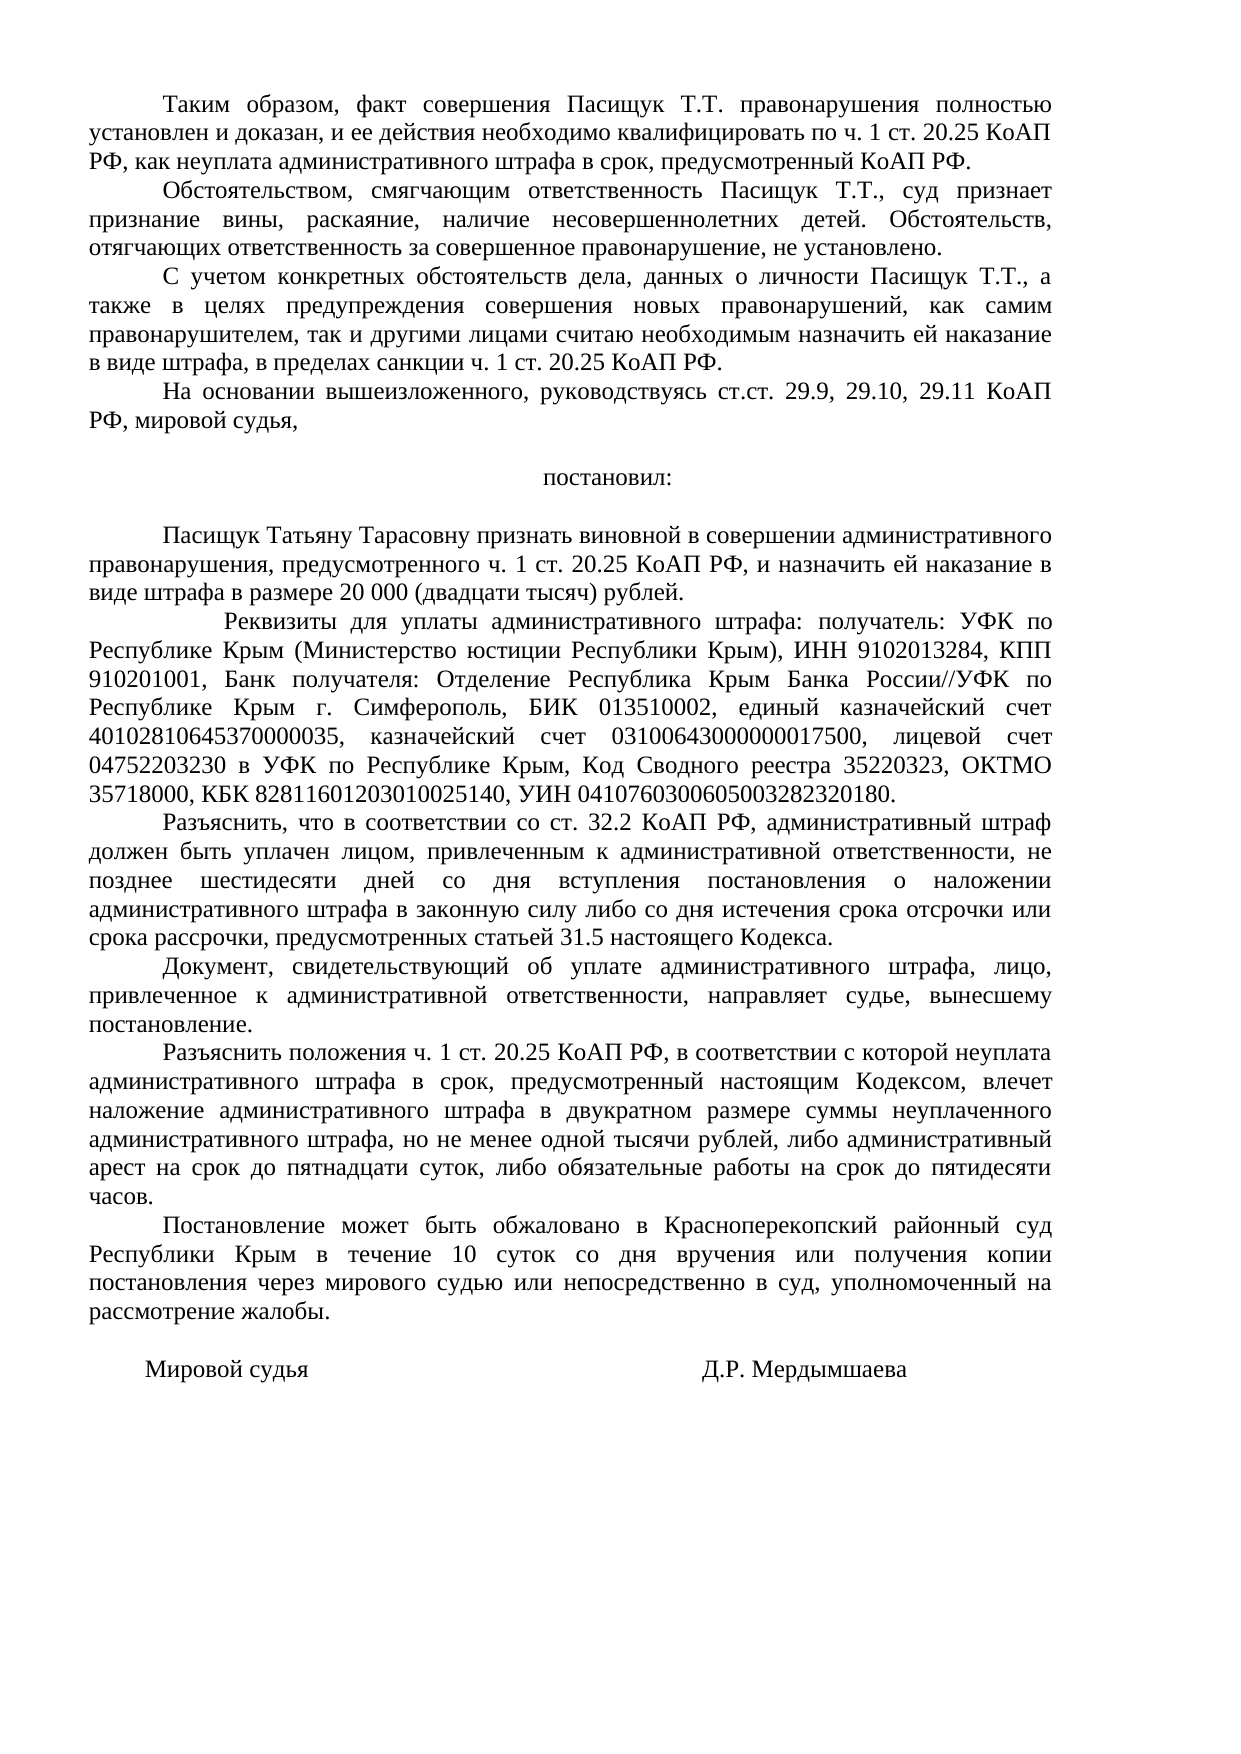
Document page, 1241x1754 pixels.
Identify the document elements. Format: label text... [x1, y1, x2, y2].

text Документ, свидетельствующий об уплате административного штрафа, лицо, привлеченное к административной ответственности, направляет судье, вынесшему постановление. [88, 951, 1053, 1037]
text На основании вышеизложенного, руководствуясь ст.ст. 29.9, 29.10, 29.11 КоАП РФ, мировой судья, [88, 376, 1053, 434]
text Разъяснить положения ч. 1 ст. 20.25 КоАП РФ, в соответствии с которой неуплата административного штрафа в срок, предусмотренный настоящим Кодексом, влечет наложение административного штрафа в двукратном размере суммы неуплаченного административного штрафа, но не менее одной тысячи рублей, либо административный арест на срок до пятнадцати суток, либо обязательные работы на срок до пятидесяти часов. [88, 1037, 1053, 1210]
text Мировой судья личная подпись Д.Р. Мердымшаева [88, 1354, 1053, 1382]
text Реквизиты для уплаты административного штрафа: получатель: УФК по Республике Крым (Министерство юстиции Республики Крым), ИНН 9102013284, КПП 910201001, Банк получателя: Отделение Республика Крым Банка России//УФК по Республике Крым г. Симферополь, БИК 013510002, единый казначейский счет 40102810645370000035, казначейский счет 03100643000000017500, лицевой счет 04752203230 в УФК по Республике Крым, Код Сводного реестра 35220323, ОКТМО 35718000, КБК 82811601203010025140, УИН 0410760300605003282320180. [88, 606, 1053, 807]
text Постановление может быть обжаловано в Красноперекопский районный суд Республики Крым в течение 10 суток со дня вручения или получения копии постановления через мирового судью или непосредственно в суд, уполномоченный на рассмотрение жалобы. [88, 1210, 1053, 1325]
text С учетом конкретных обстоятельств дела, данных о личности Пасищук Т.Т., а также в целях предупреждения совершения новых правонарушений, как самим правонарушителем, так и другими лицами считаю необходимым назначить ей наказание в виде штрафа, в пределах санкции ч. 1 ст. 20.25 КоАП РФ. [88, 261, 1053, 376]
text Таким образом, факт совершения Пасищук Т.Т. правонарушения полностью установлен и доказан, и ее действия необходимо квалифицировать по ч. 1 ст. 20.25 КоАП РФ, как неуплата административного штрафа в срок, предусмотренный КоАП РФ. [88, 89, 1053, 175]
text Обстоятельством, смягчающим ответственность Пасищук Т.Т., суд признает признание вины, раскаяние, наличие несовершеннолетних детей. Обстоятельств, отягчающих ответственность за совершенное правонарушение, не установлено. [88, 175, 1053, 261]
text Разъяснить, что в соответствии со ст. 32.2 КоАП РФ, административный штраф должен быть уплачен лицом, привлеченным к административной ответственности, не позднее шестидесяти дней со дня вступления постановления о наложении административного штрафа в законную силу либо со дня истечения срока отсрочки или срока рассрочки, предусмотренных статьей 31.5 настоящего Кодекса. [88, 807, 1053, 951]
text Пасищук Татьяну Тарасовну признать виновной в совершении административного правонарушения, предусмотренного ч. 1 ст. 20.25 КоАП РФ, и назначить ей наказание в виде штрафа в размере 20 000 (двадцати тысяч) рублей. [88, 520, 1053, 606]
text постановил: [88, 462, 1053, 491]
